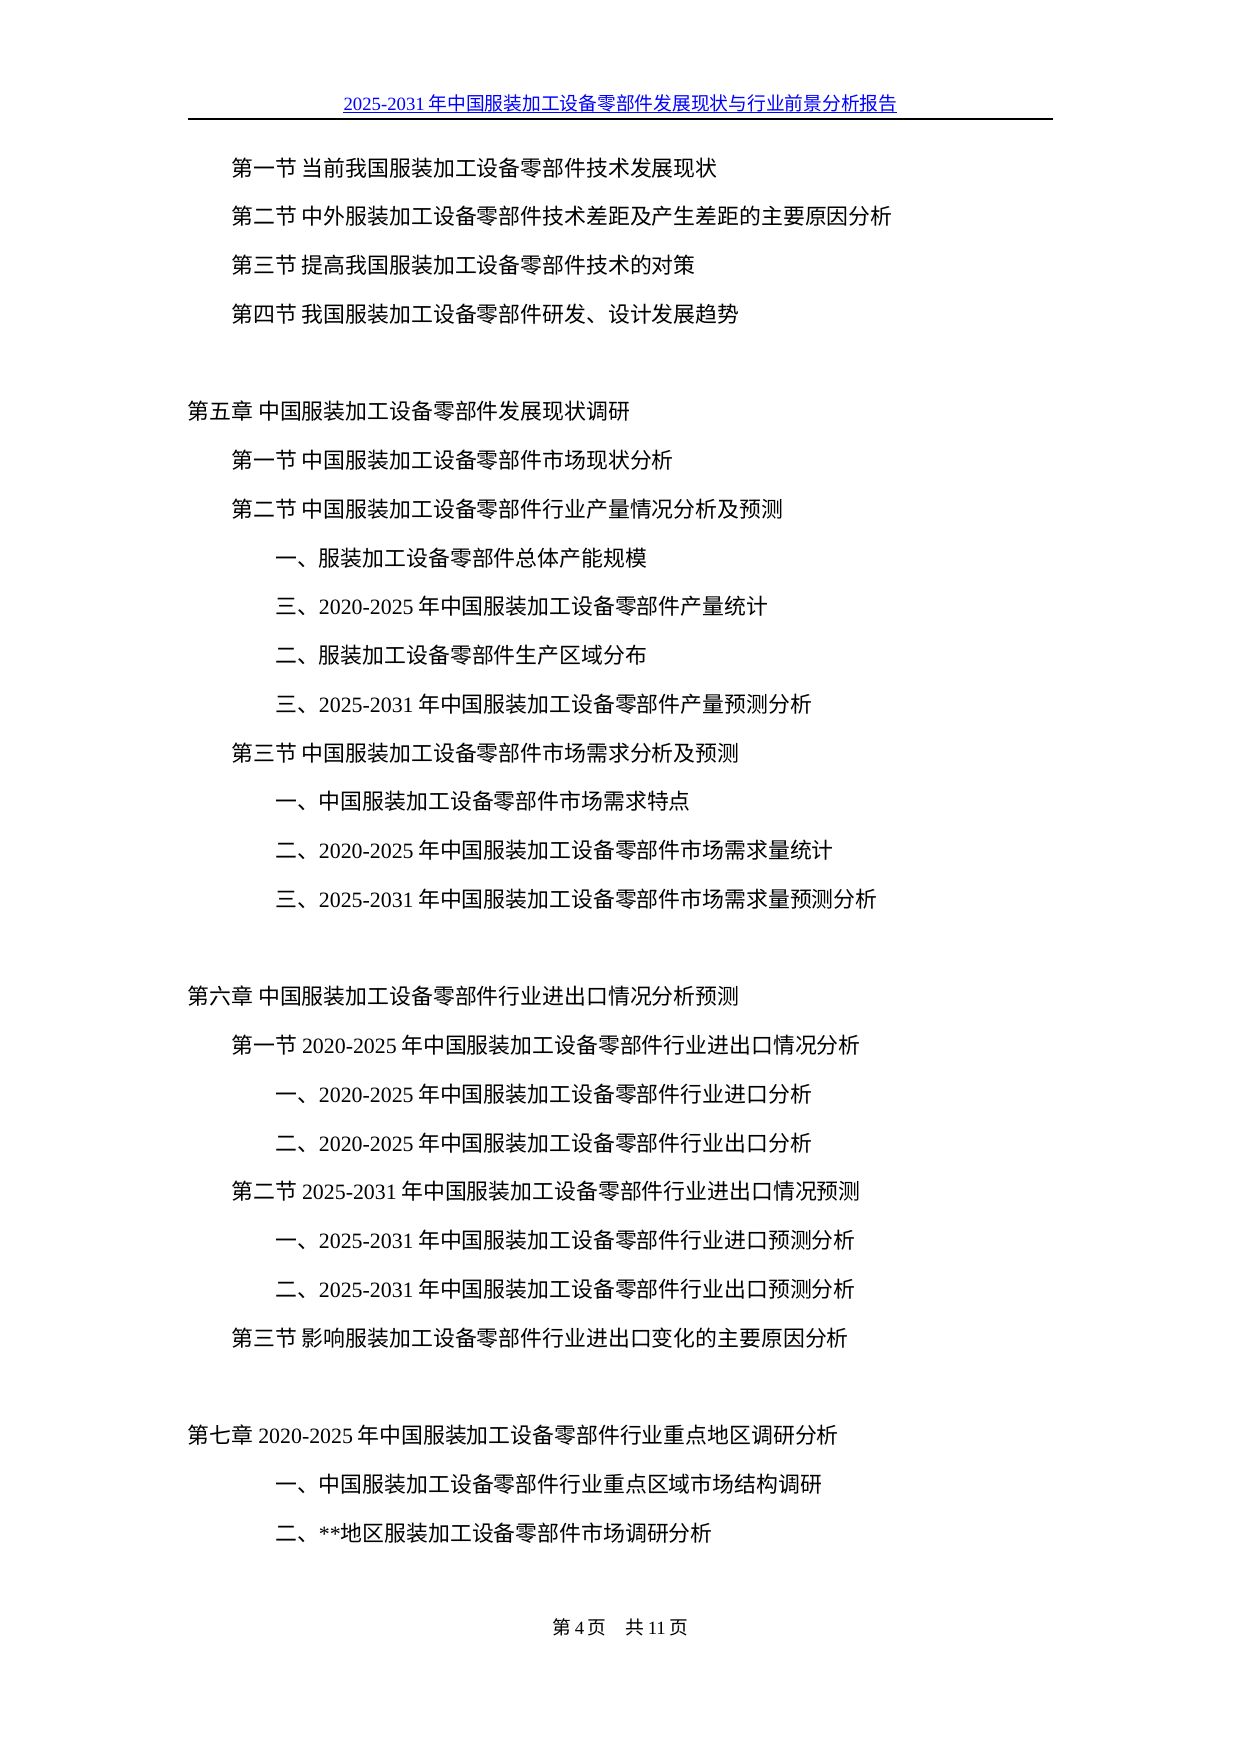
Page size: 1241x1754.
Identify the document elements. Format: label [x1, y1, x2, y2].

text [187, 150, 1053, 1548]
